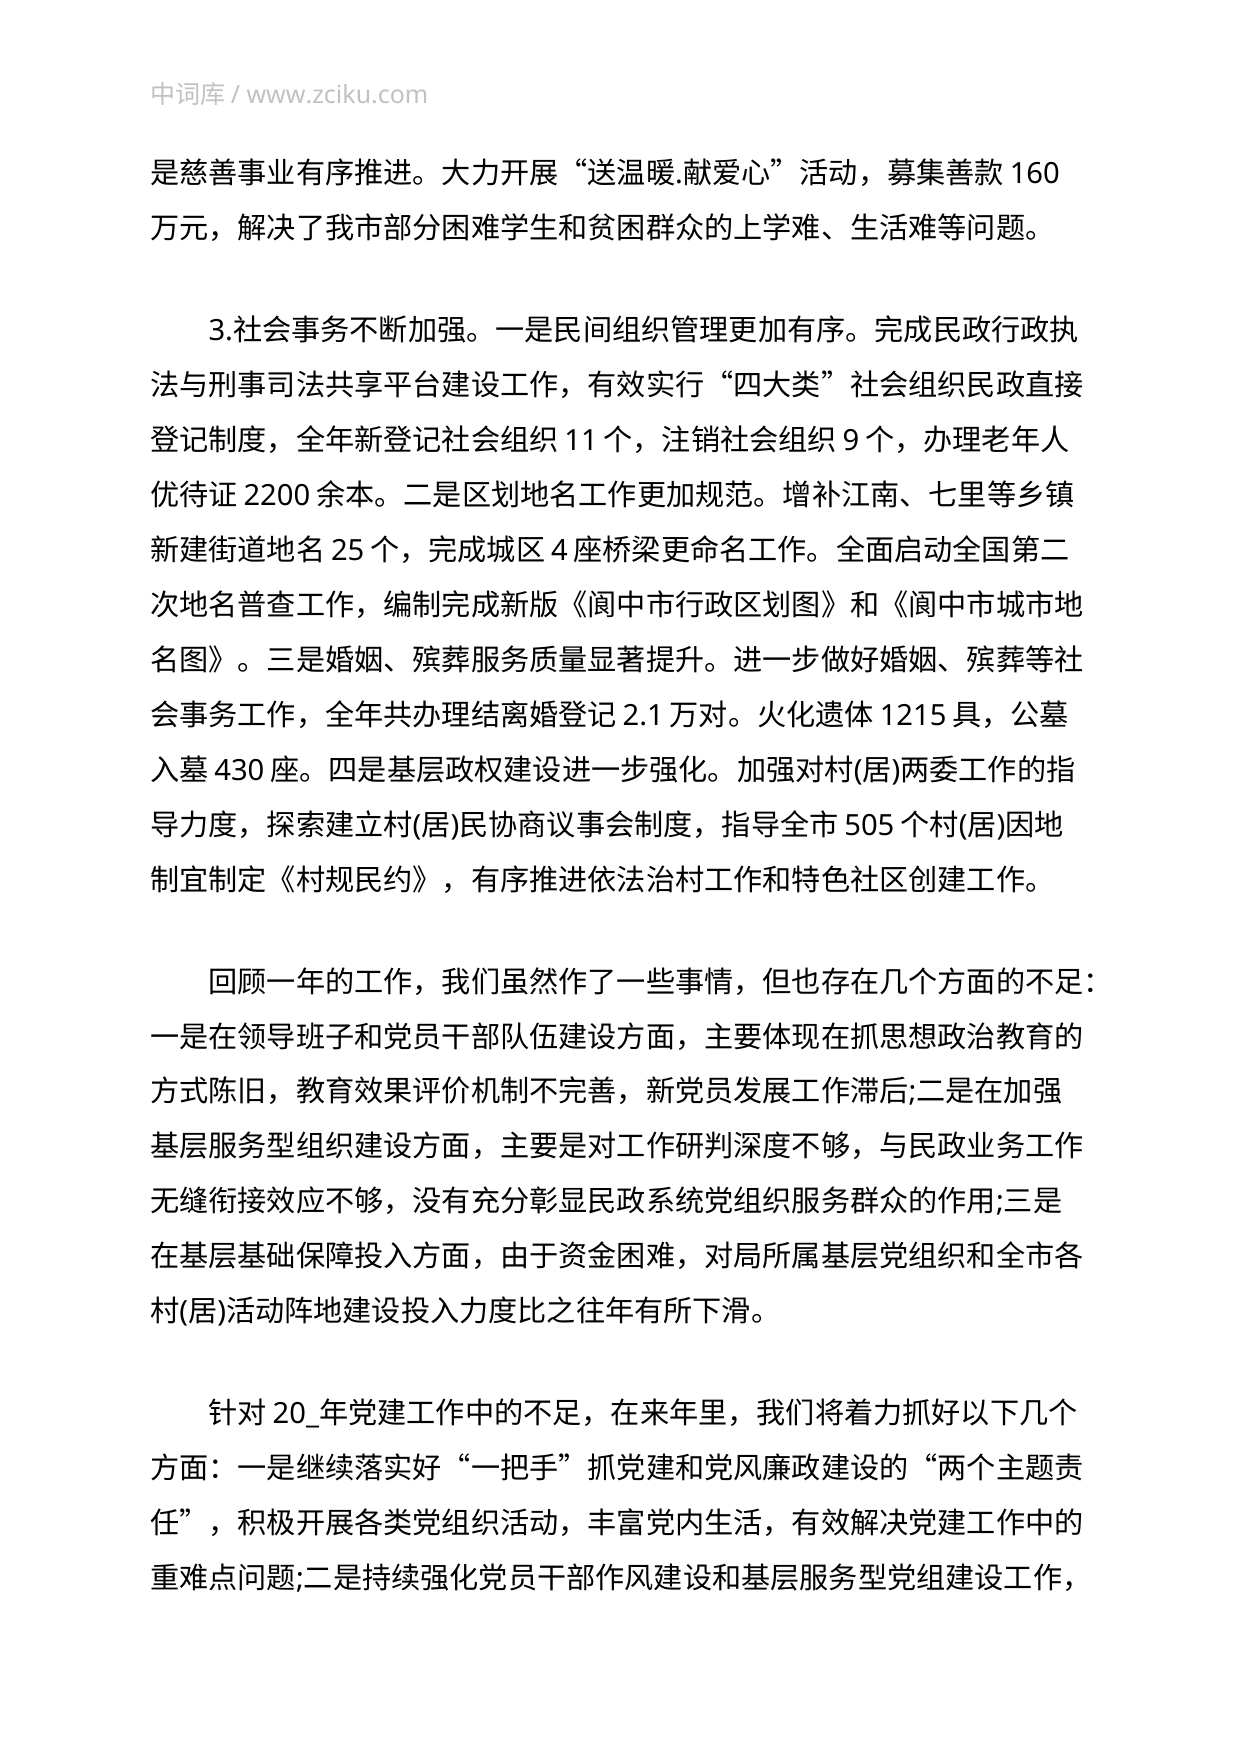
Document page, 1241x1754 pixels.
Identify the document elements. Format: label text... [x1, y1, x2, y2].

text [150, 1390, 1090, 1597]
text 3.社会事务不断加强。一是民间组织管理更加有序。完成民政行政执法与刑事司法共享平台建设工作，有效实行“四大类”社会组织民政直接登记制度，全年新登记社会组织11个，注销社会组织9个，办理老年人优待证2200余本。二是区划地名工作更加规范。增补江南、七里等乡镇新建街道地名25个，完成城区4座桥梁更命名工作。全面启动全国第二次地名普查工作，编制完成新版《阆中市行政区划图》和《阆中市城市地名图》。三是婚姻、殡葬服务质量显著提升。进一步做好婚姻、殡葬等社会事务工作，全年共办理结离婚登记2.1万对。火化遗体1215具，公墓入墓430座。四是基层政权建设进一步强化。加强对村(居)两委工作的指导力度，探索建立村(居)民协商议事会制度，指导全市505个村(居)因地制宜制定《村规民约》，有序推进依法治村工作和特色社区创建工作。 [150, 307, 1090, 899]
text 回顾一年的工作，我们虽然作了一些事情，但也存在几个方面的不足：一是在领导班子和党员干部队伍建设方面，主要体现在抓思想政治教育的方式陈旧，教育效果评价机制不完善，新党员发展工作滞后;二是在加强基层服务型组织建设方面，主要是对工作研判深度不够，与民政业务工作无缝衔接效应不够，没有充分彰显民政系统党组织服务群众的作用;三是在基层基础保障投入方面，由于资金困难，对局所属基层党组织和全市各村(居)活动阵地建设投入力度比之往年有所下滑。 [150, 958, 1090, 1330]
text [150, 150, 1090, 247]
